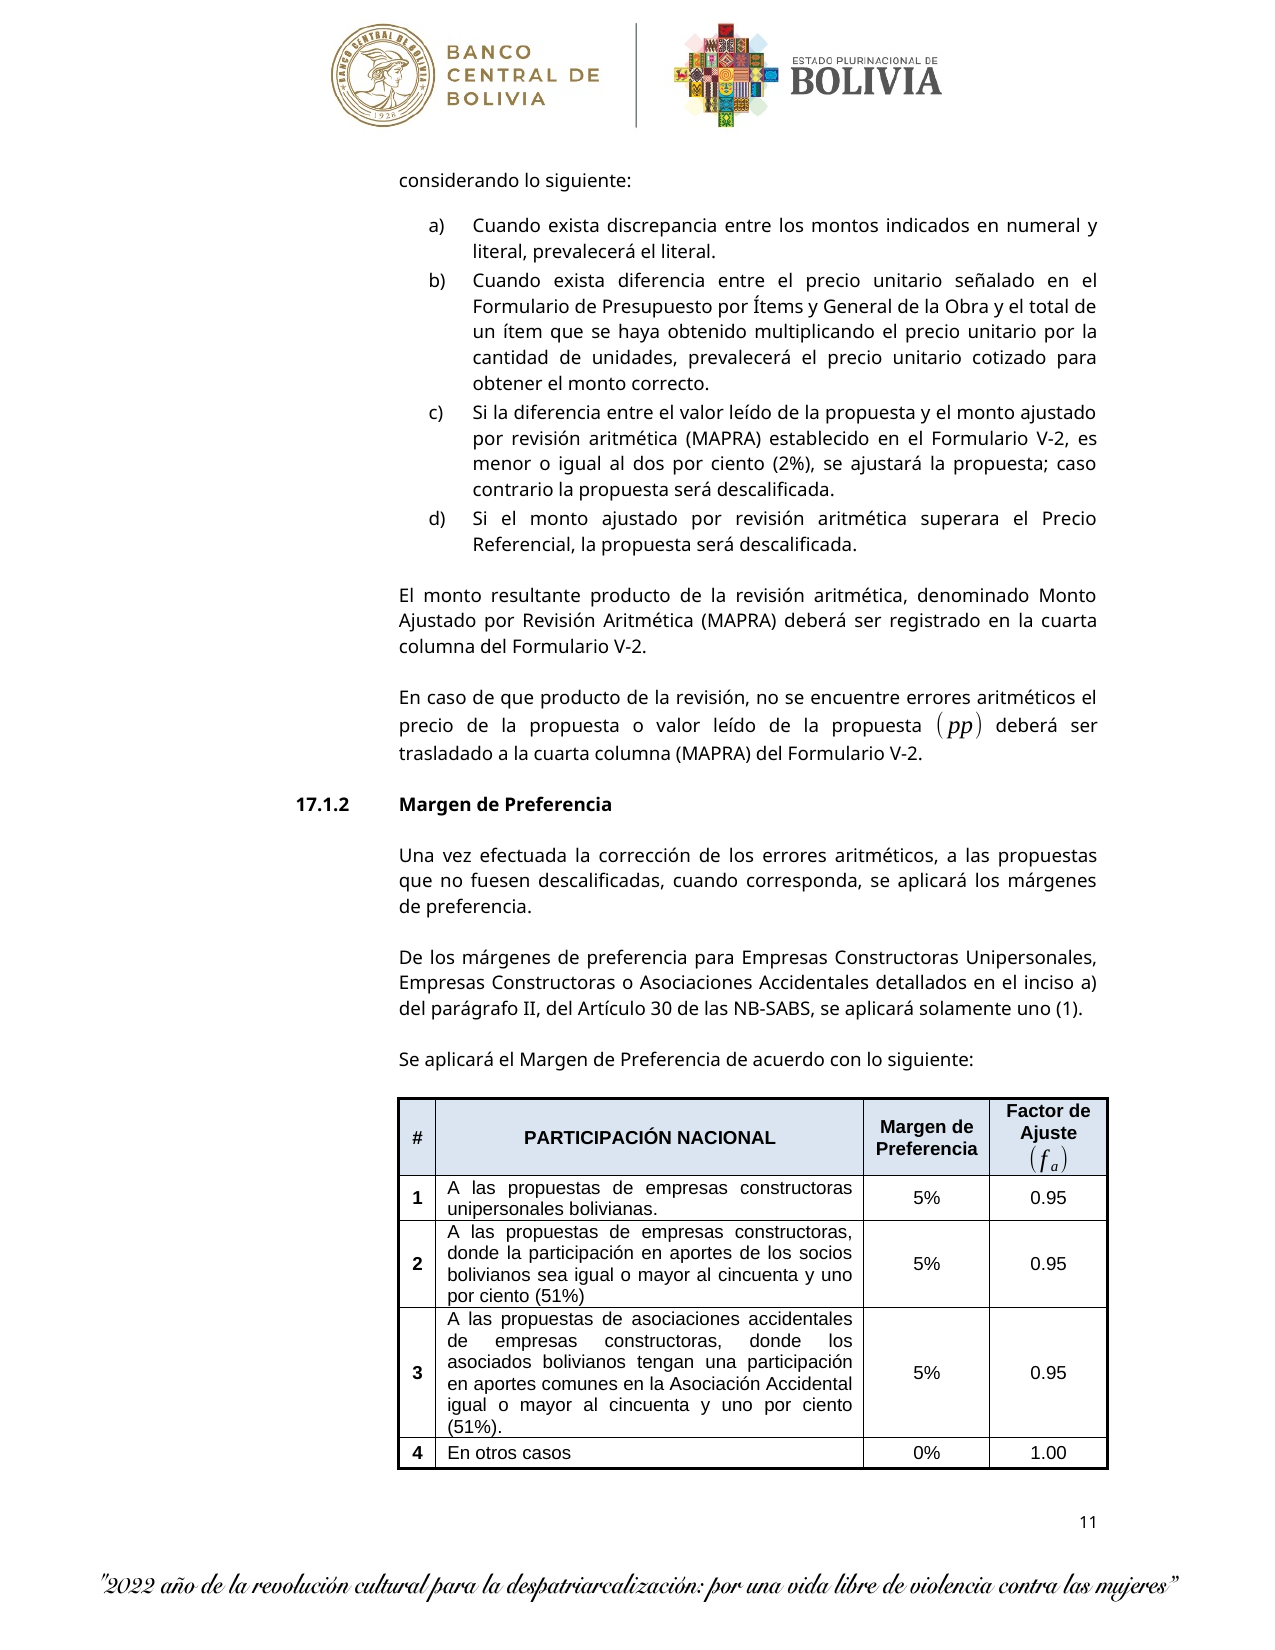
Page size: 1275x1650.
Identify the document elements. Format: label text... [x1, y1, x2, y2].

list Cuando exista diferencia entre el precio unitario señalado en el Formulario de Presupuesto por Ítems y General de la Obra y el total de un ítem que se haya obtenido multiplicando el precio unitario por la cantidad de unidades, prevalecerá el precio unitario cotizado para obtener el monto correcto. [428, 268, 1098, 395]
table_cell A las propuestas de empresas constructoras, donde la participación en aportes de los socios bolivianos sea igual o mayor al cincuenta y uno por ciento (51%) [436, 1221, 863, 1307]
table_header Factor de Ajuste [990, 1100, 1106, 1175]
table_cell 5% [864, 1176, 989, 1219]
list El monto resultante producto de la revisión aritmética, denominado Monto Ajustado por Revisión Aritmética (MAPRA) deberá ser registrado en la cuarta columna del Formulario V-2. [399, 582, 1098, 659]
table_cell 5% [864, 1308, 989, 1437]
table_cell 2 [400, 1221, 435, 1307]
table_cell A las propuestas de empresas constructoras unipersonales bolivianas. [436, 1176, 863, 1219]
picture [0, 5, 1272, 166]
list En caso de que producto de la revisión, no se encuentre errores aritméticos el precio de la propuesta o valor leído de la propuesta deberá ser trasladado a la cuarta columna (MAPRA) del Formulario V-2. [399, 684, 1098, 765]
table_cell En otros casos [436, 1438, 863, 1467]
list Se aplicará el Margen de Preferencia de acuerdo con lo siguiente: [399, 1046, 1098, 1072]
table_cell 4 [400, 1438, 435, 1467]
list Si la diferencia entre el valor leído de la propuesta y el monto ajustado por revisión aritmética (MAPRA) establecido en el Formulario V-2, es menor o igual al dos por ciento (2%), se ajustará la propuesta; caso contrario la propuesta será descalificada. [428, 399, 1098, 502]
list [399, 148, 1098, 193]
table_cell A las propuestas de asociaciones accidentales de empresas constructoras, donde los asociados bolivianos tengan una participación en aportes comunes en la Asociación Accidental igual o mayor al cincuenta y uno por ciento (51%). [436, 1308, 863, 1437]
table_cell 0% [864, 1438, 989, 1467]
table_header PARTICIPACIÓN NACIONAL [436, 1100, 863, 1175]
table_header Margen de Preferencia [864, 1100, 989, 1175]
table_cell 3 [400, 1308, 435, 1437]
table_cell 0.95 [990, 1176, 1106, 1219]
table_cell 1 [400, 1176, 435, 1219]
list Una vez efectuada la corrección de los errores aritméticos, a las propuestas que no fuesen descalificadas, cuando corresponda, se aplicará los márgenes de preferencia. [399, 842, 1098, 918]
table_cell 1.00 [990, 1438, 1106, 1467]
picture [0, 1556, 1275, 1621]
list Si el monto ajustado por revisión aritmética superara el Precio Referencial, la propuesta será descalificada. [428, 506, 1098, 557]
list Cuando exista discrepancia entre los montos indicados en numeral y literal, prevalecerá el literal. [428, 212, 1098, 263]
table_cell 0.95 [990, 1308, 1106, 1437]
list Margen de Preferencia [295, 791, 1098, 816]
list De los márgenes de preferencia para Empresas Constructoras Unipersonales, Empresas Constructoras o Asociaciones Accidentales detallados en el inciso a) del parágrafo II, del Artículo 30 de las NB-SABS, se aplicará solamente uno (1). [399, 944, 1098, 1021]
table_cell 5% [864, 1221, 989, 1307]
table_cell 0.95 [990, 1221, 1106, 1307]
table_header # [400, 1100, 435, 1175]
